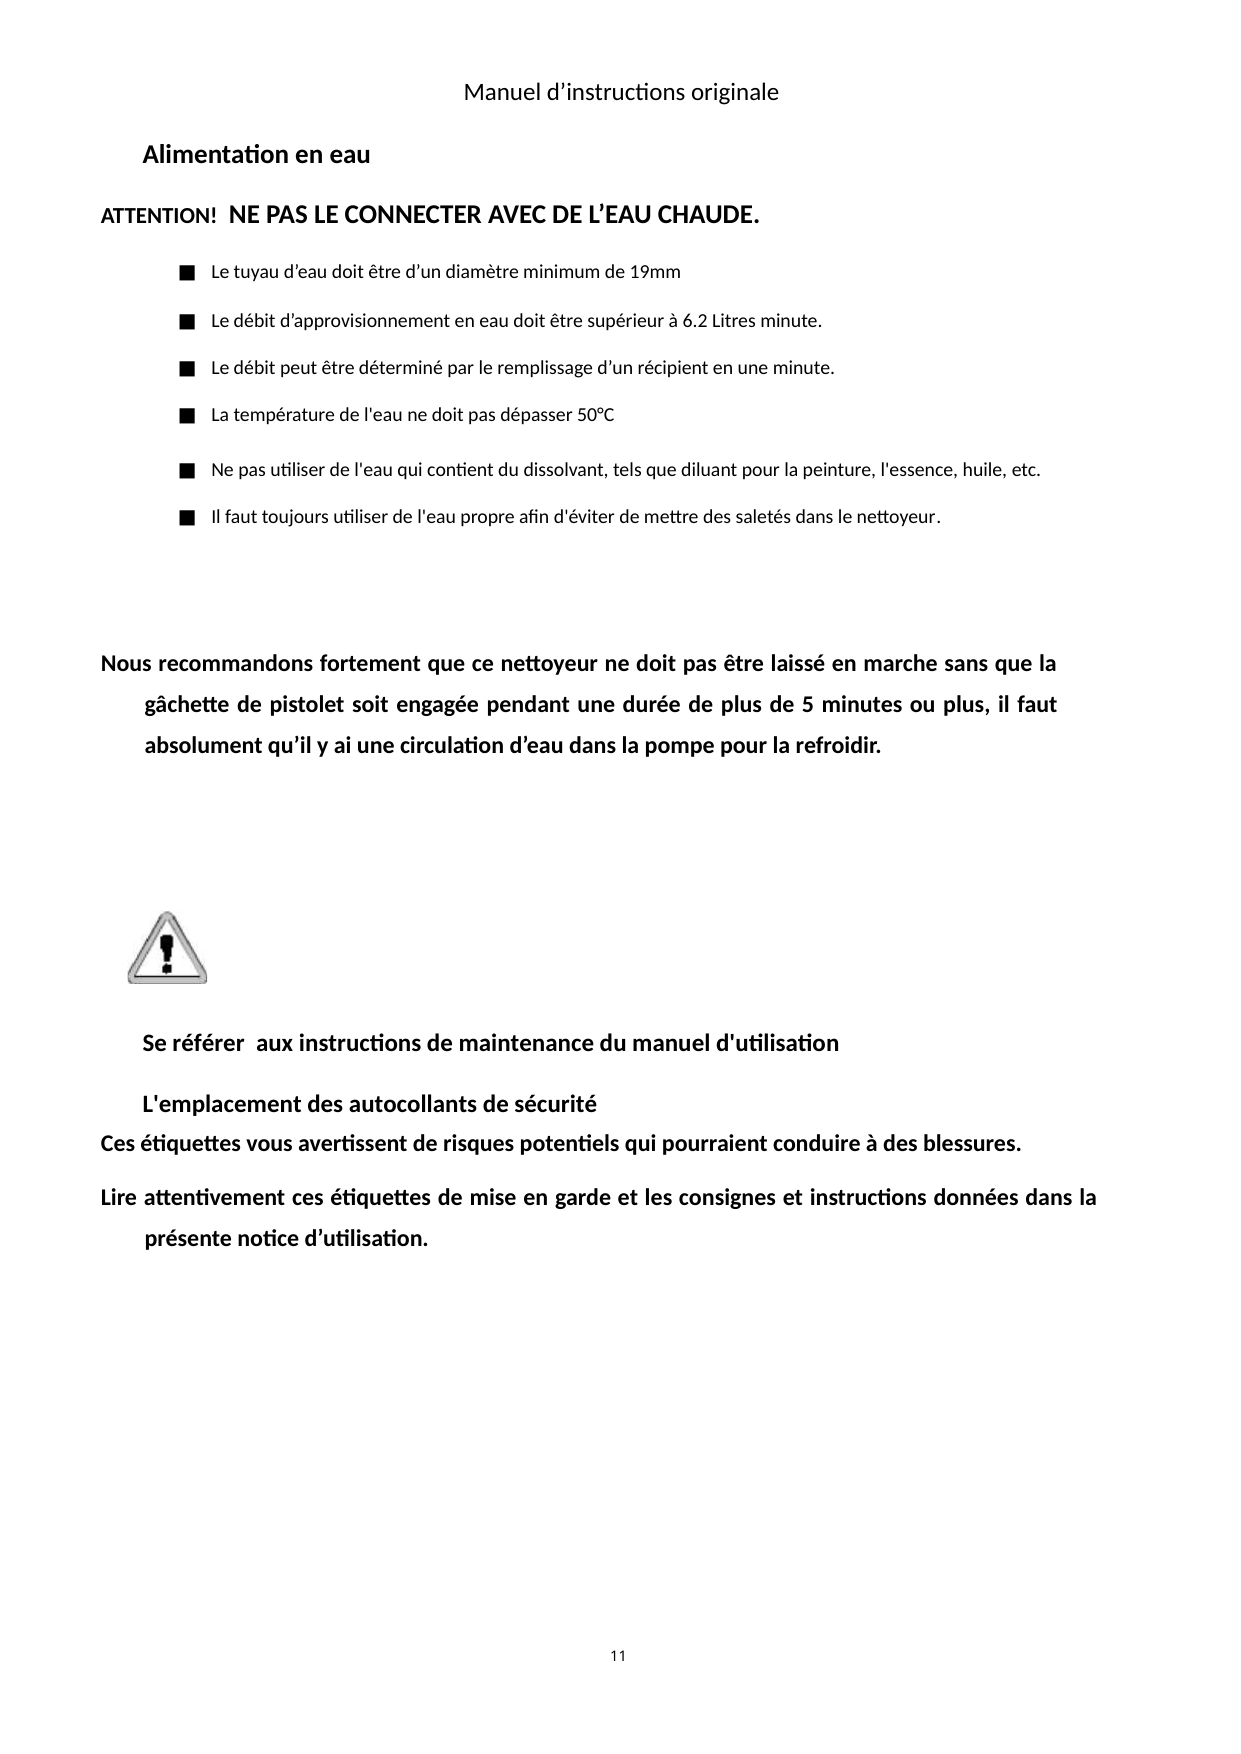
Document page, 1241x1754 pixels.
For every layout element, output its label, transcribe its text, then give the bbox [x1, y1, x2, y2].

text Alimentation en eau [142, 141, 1101, 168]
list Le débit d’approvisionnement en eau doit être supérieur à 6.2 Litres minute. [178, 300, 1013, 334]
text ATTENTION! NE PAS LE CONNECTER AVEC DE L’EAU CHAUDE. [101, 202, 1101, 229]
text Se référer aux instructions de maintenance du manuel d'utilisation [142, 1027, 1101, 1058]
text L'emplacement des autocollants de sécurité [142, 1088, 1101, 1119]
text Ces étiquettes vous avertissent de risques potentiels qui pourraient conduire à des blessures. [142, 1119, 1101, 1160]
picture [125, 910, 207, 982]
list Ne pas utiliser de l'eau qui contient du dissolvant, tels que diluant pour la peinture, l'essence, huile, etc. [178, 448, 1059, 483]
list Le débit peut être déterminé par le remplissage d’un récipient en une minute. [178, 347, 1098, 381]
list La température de l'eau ne doit pas dépasser 50°C [178, 406, 1101, 426]
text Lire attentivement ces étiquettes de mise en garde et les consignes et instructions données dans la présente notice d’utilisation. [101, 1173, 1098, 1255]
text Nous recommandons fortement que ce nettoyeur ne doit pas être laissé en marche sans que la gâchette de pistolet soit engagée pendant une durée de plus de 5 minutes ou plus, il faut absolument qu’il y ai une circulation d’eau dans la pompe pour la refroidir. [101, 639, 1059, 762]
list Il faut toujours utiliser de l'eau propre afin d'éviter de mettre des saletés dans le nettoyeur. [178, 496, 1059, 531]
list Le tuyau d’eau doit être d’un diamètre minimum de 19mm [178, 263, 1101, 283]
